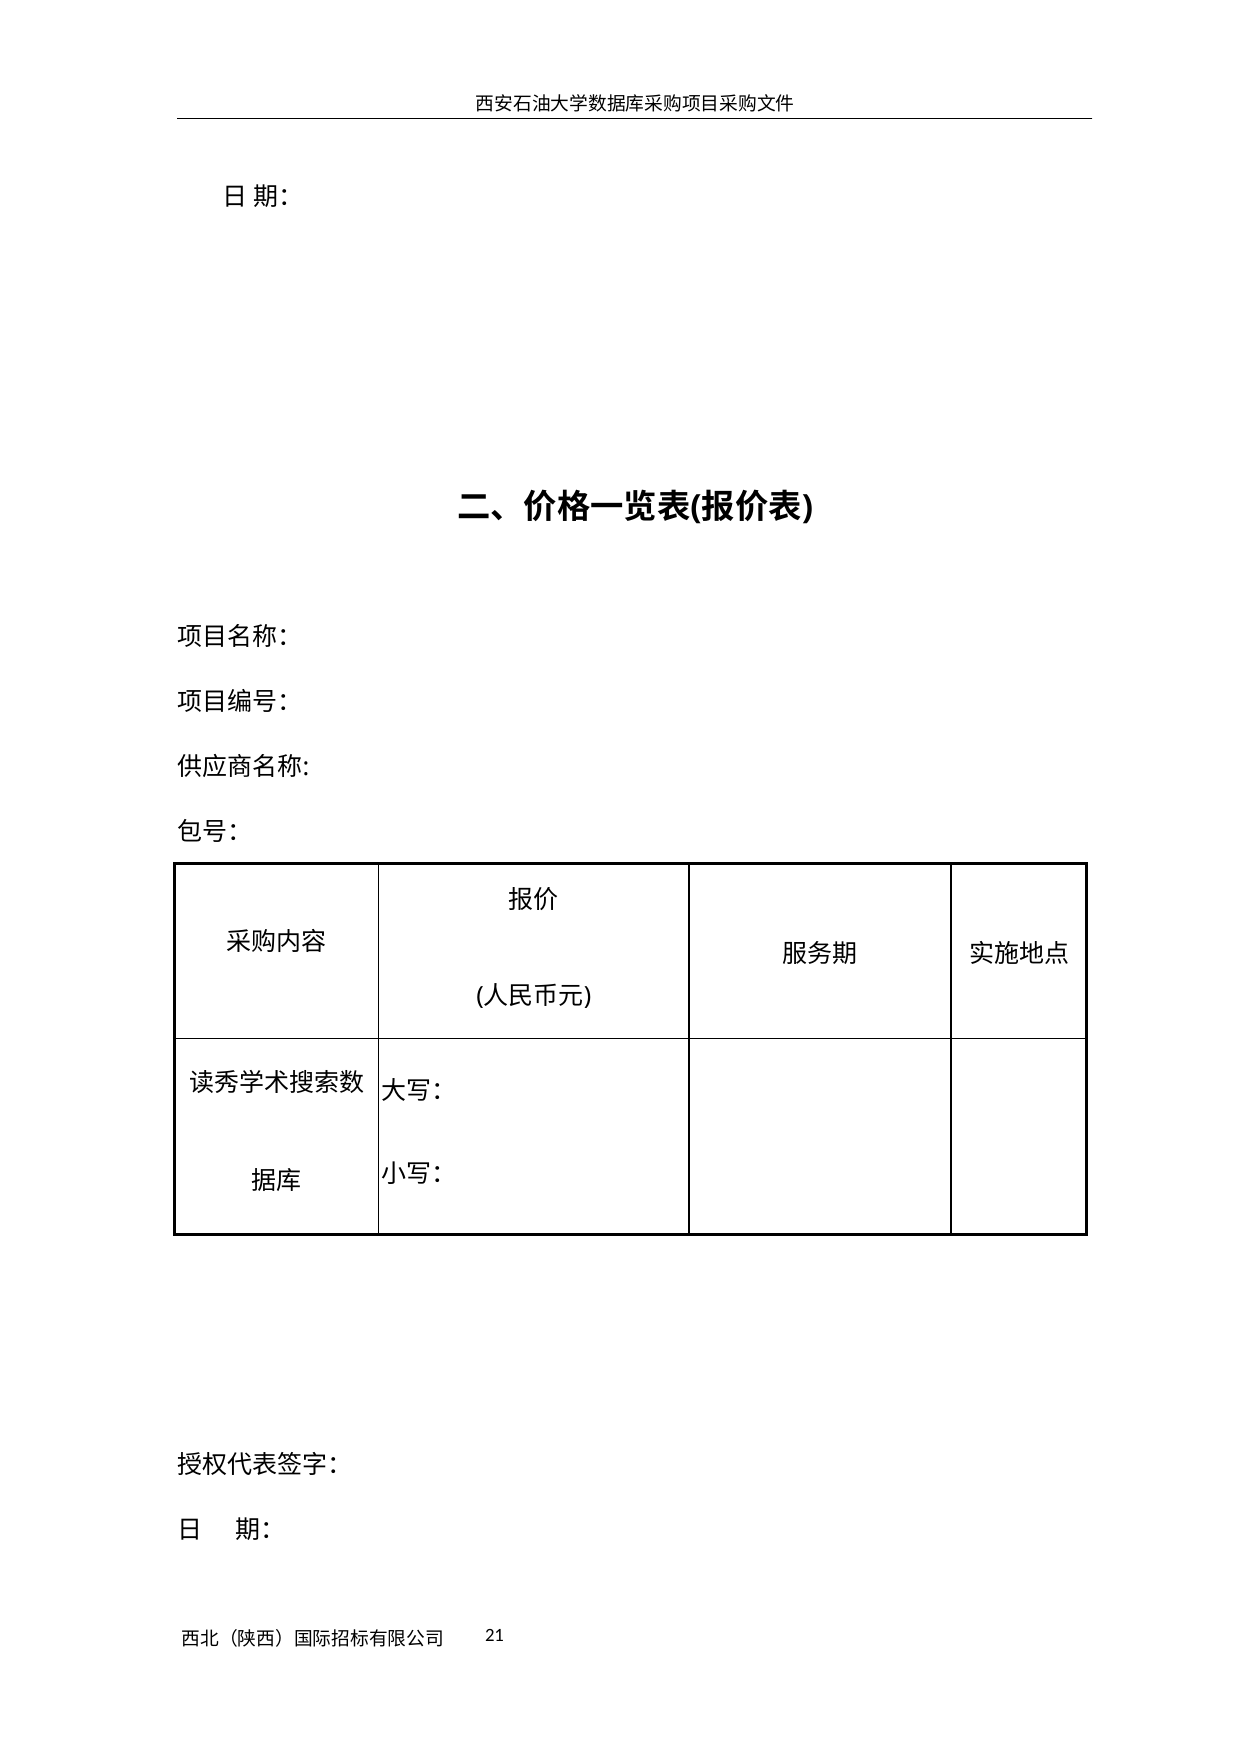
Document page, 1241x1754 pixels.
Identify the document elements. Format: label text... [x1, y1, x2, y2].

table_header 实施地点 [952, 865, 1085, 1038]
text 项目编号： [177, 667, 1092, 732]
table_cell 读秀学术搜索数据库 [176, 1039, 378, 1232]
text 包号： [177, 797, 1092, 862]
table_header 报价 (人民币元) [379, 865, 688, 1038]
table_header 服务期 [690, 865, 950, 1038]
table_cell [952, 1039, 1085, 1232]
table_header 采购内容 [176, 865, 378, 1038]
text 二、价格一览表(报价表) [177, 472, 1092, 537]
text 日 期： [177, 1496, 1092, 1561]
text 授权代表签字： [177, 1431, 1092, 1496]
text 供应商名称: [177, 732, 1092, 797]
text 日 期： [177, 162, 1092, 227]
table_cell 大写： 小写： [379, 1039, 688, 1232]
table_cell [690, 1039, 950, 1232]
text 项目名称： [177, 602, 1092, 667]
